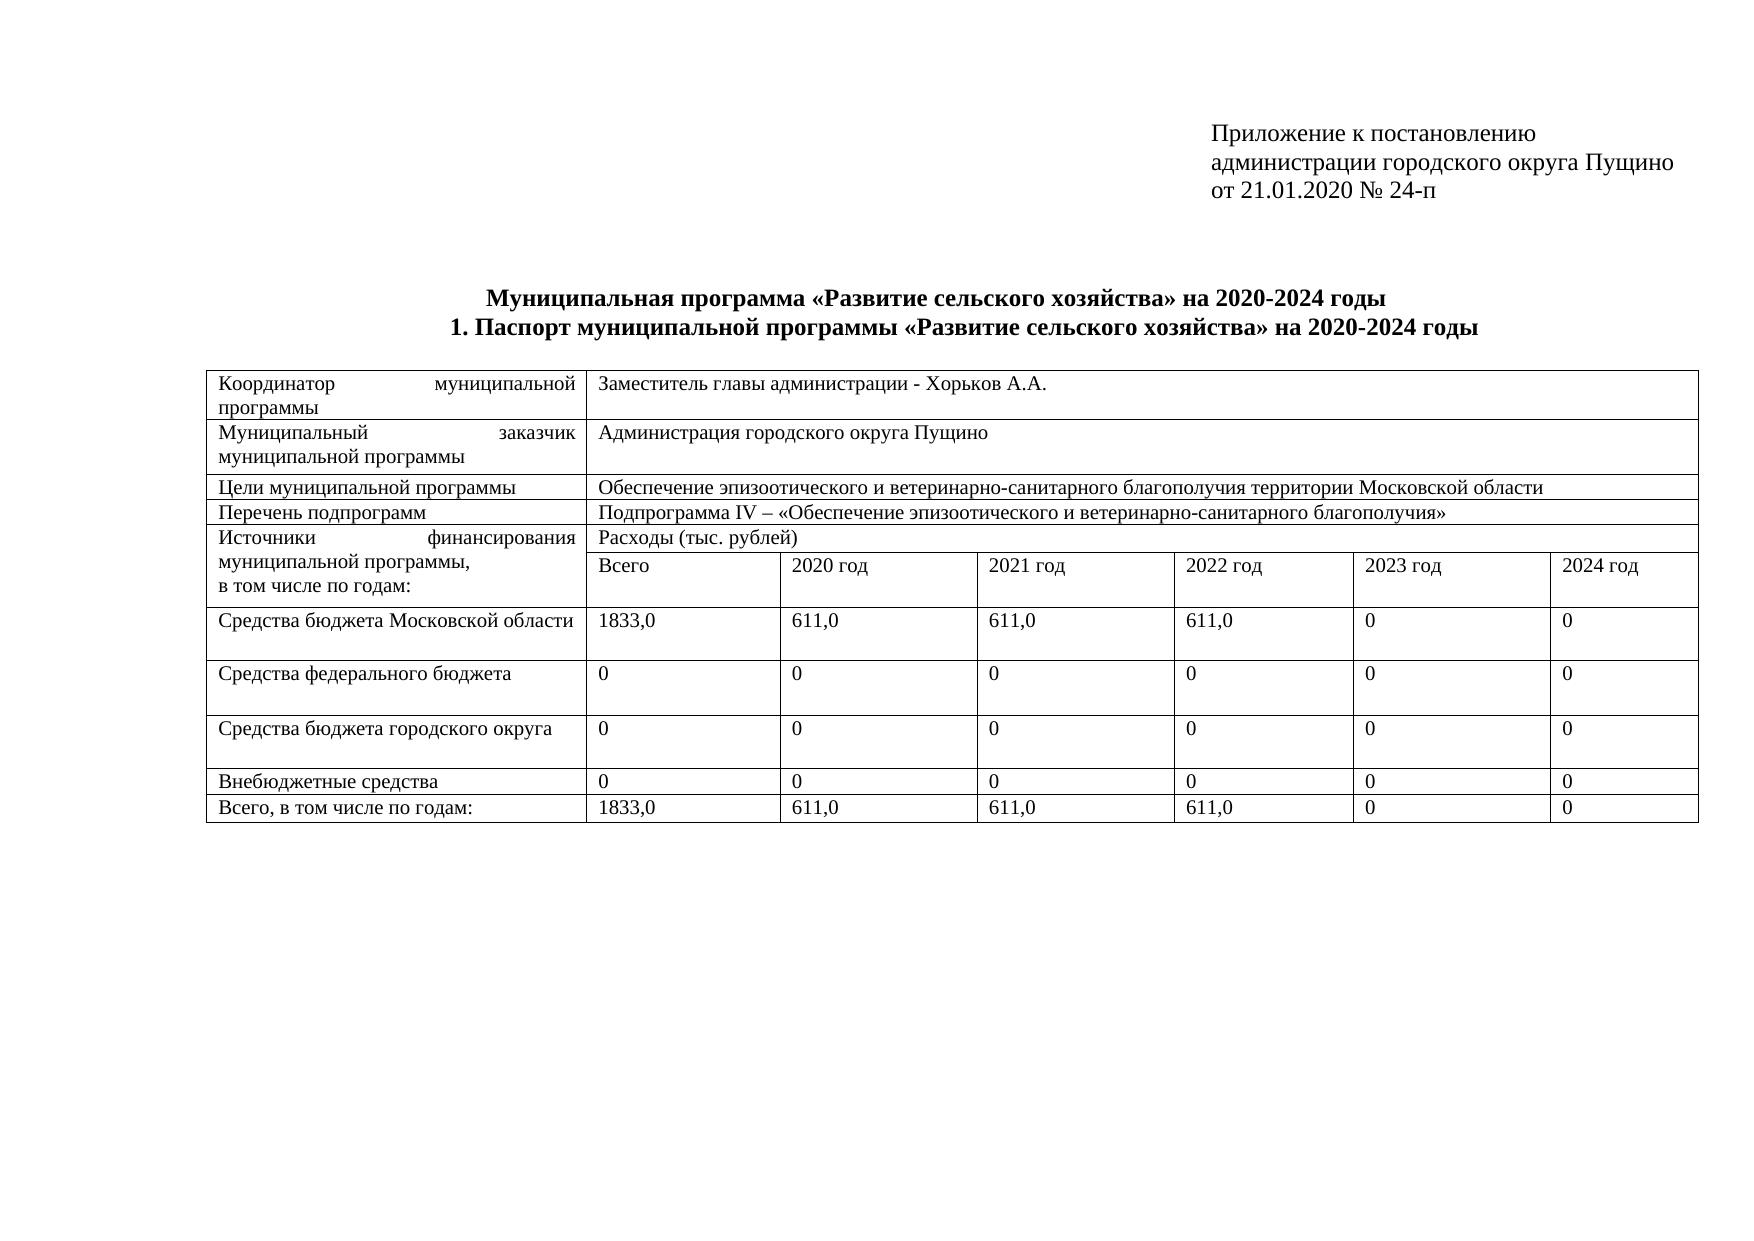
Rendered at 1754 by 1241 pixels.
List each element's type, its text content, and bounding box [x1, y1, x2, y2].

table_cell 0 [781, 661, 977, 715]
table_cell 0 [781, 769, 977, 794]
table_cell 2023 год [1354, 553, 1550, 607]
table_cell 0 [1551, 769, 1698, 794]
table_cell Всего, в том числе по годам: [207, 795, 586, 822]
table_cell Обеспечение эпизоотического и ветеринарно-санитарного благополучия территории Московской области [587, 475, 1698, 499]
table_cell 611,0 [1175, 608, 1353, 660]
table_cell Внебюджетные средства [207, 769, 586, 794]
table_cell 0 [978, 661, 1174, 715]
table_cell 0 [1354, 769, 1550, 794]
table_cell 0 [1551, 716, 1698, 768]
table_cell 0 [1354, 661, 1550, 715]
table_cell Подпрограмма IV – «Обеспечение эпизоотического и ветеринарно-санитарного благополучия» [587, 500, 1698, 524]
table_cell 2024 год [1551, 553, 1698, 607]
table_cell 1833,0 [587, 795, 780, 822]
table_cell Источники финансирования муниципальной программы, в том числе по годам: [207, 525, 586, 607]
title Приложение к постановлению [1211, 118, 1695, 147]
table_cell Всего [587, 553, 780, 607]
table_cell 0 [1354, 795, 1550, 822]
table_cell 611,0 [781, 795, 977, 822]
table_cell 611,0 [781, 608, 977, 660]
title от 21.01.2020 № 24-п [1211, 176, 1695, 204]
title Муниципальная программа «Развитие сельского хозяйства» на 2020-2024 годы [177, 283, 1695, 312]
table_cell 0 [1354, 716, 1550, 768]
text 1. Паспорт муниципальной программы «Развитие сельского хозяйства» на 2020-2024 годы [177, 312, 1695, 341]
table_cell 0 [587, 661, 780, 715]
table_header Заместитель главы администрации - Хорьков А.А. [587, 371, 1698, 419]
table_header Координатор муниципальной программы [207, 371, 586, 419]
table_cell 0 [978, 769, 1174, 794]
table_cell 0 [1175, 769, 1353, 794]
table_cell Администрация городского округа Пущино [587, 420, 1698, 474]
table_cell 2022 год [1175, 553, 1353, 607]
table_cell 0 [1354, 608, 1550, 660]
table_cell Средства федерального бюджета [207, 661, 586, 715]
table_cell Цели муниципальной программы [207, 475, 586, 499]
table_cell Муниципальный заказчик муниципальной программы [207, 420, 586, 474]
table_cell Расходы (тыс. рублей) [587, 525, 1698, 552]
table_cell 611,0 [1175, 795, 1353, 822]
title администрации городского округа Пущино [1211, 147, 1695, 176]
table_cell 611,0 [978, 795, 1174, 822]
table_cell Перечень подпрограмм [207, 500, 586, 524]
table_cell 0 [1551, 795, 1698, 822]
table_cell 0 [587, 716, 780, 768]
table_cell 1833,0 [587, 608, 780, 660]
table_cell 0 [1175, 661, 1353, 715]
table_cell 0 [781, 716, 977, 768]
table_cell 0 [1551, 608, 1698, 660]
table_cell 0 [978, 716, 1174, 768]
table_cell 0 [587, 769, 780, 794]
table_cell 0 [1175, 716, 1353, 768]
table_cell 0 [1551, 661, 1698, 715]
table_cell 2021 год [978, 553, 1174, 607]
table_cell Средства бюджета Московской области [207, 608, 586, 660]
table_cell 2020 год [781, 553, 977, 607]
table_cell Средства бюджета городского округа [207, 716, 586, 768]
table_cell 611,0 [978, 608, 1174, 660]
